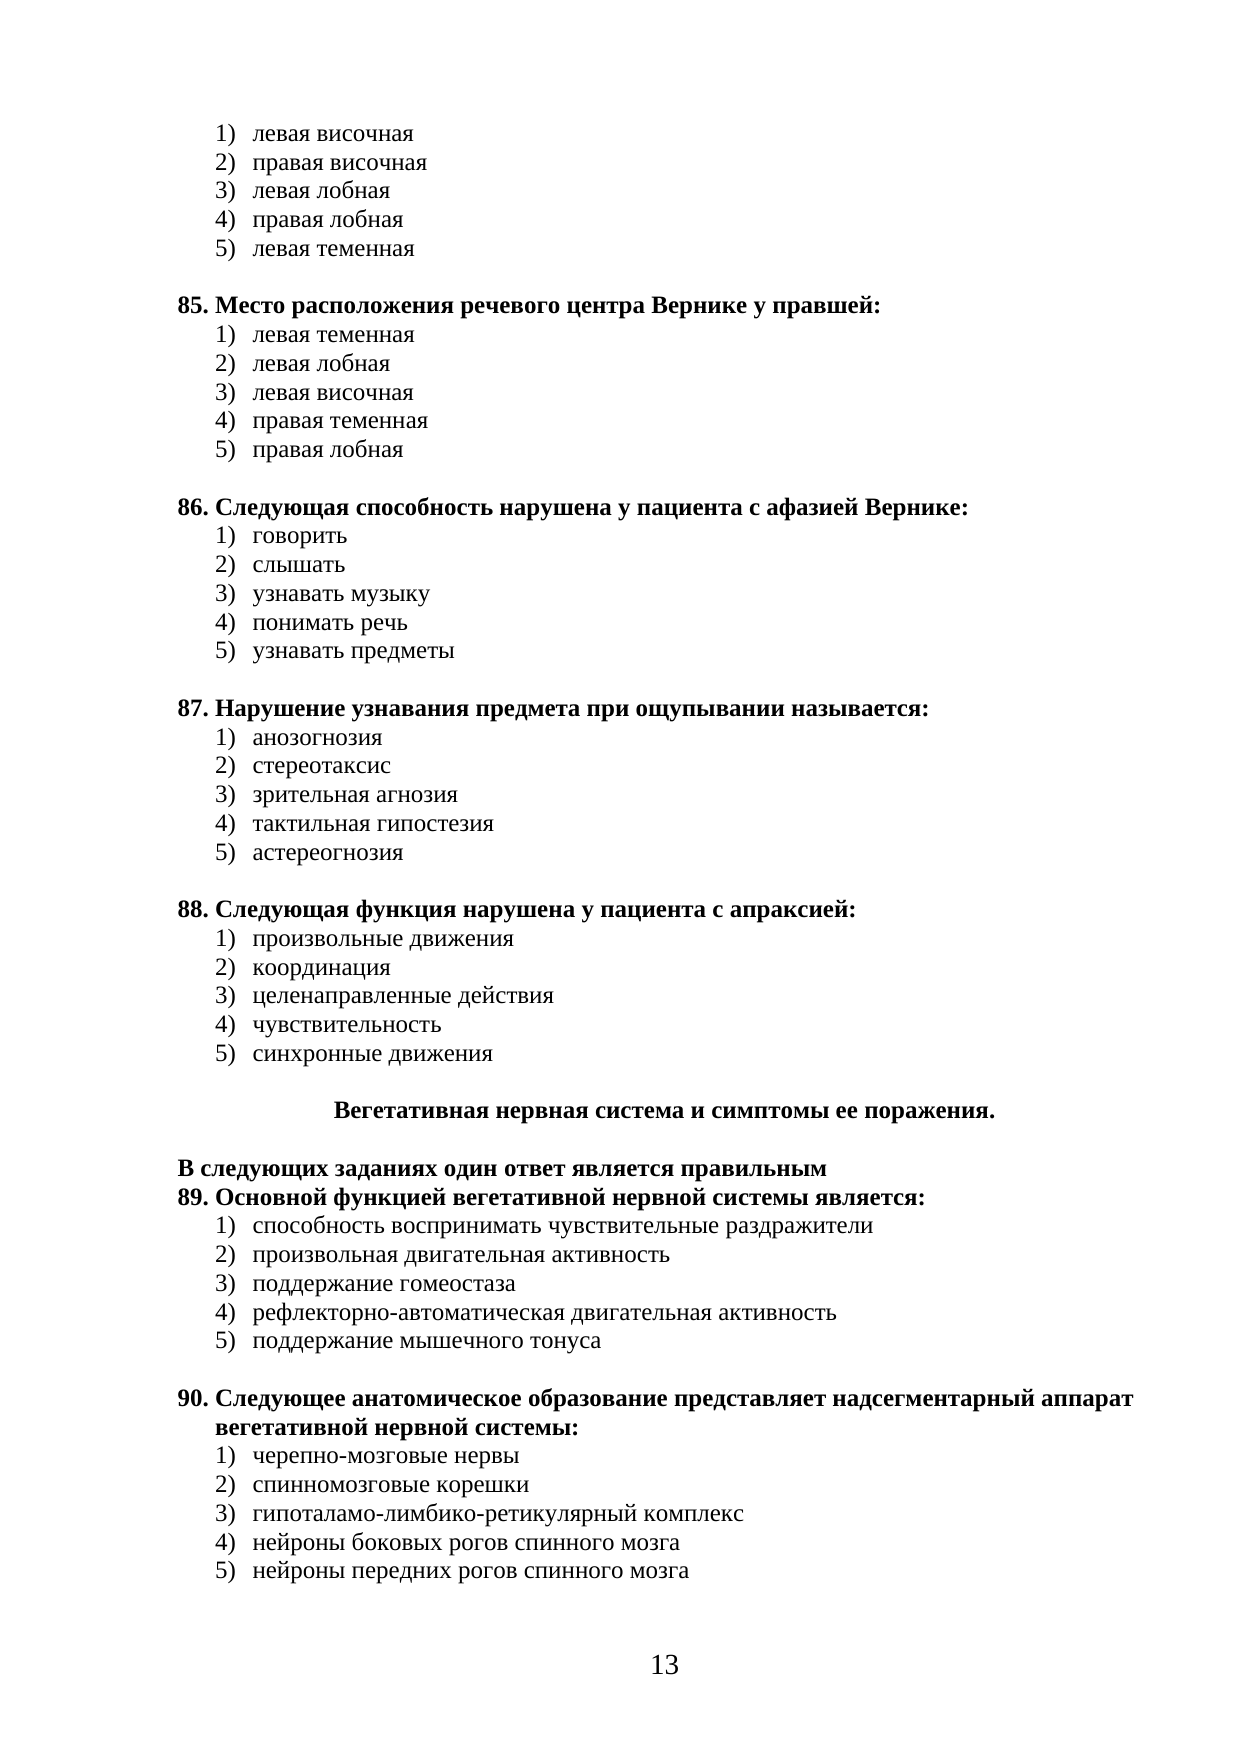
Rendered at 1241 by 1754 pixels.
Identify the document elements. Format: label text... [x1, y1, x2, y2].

list левая лобная [215, 176, 1152, 204]
list астереогнозия [215, 837, 1152, 866]
list правая теменная [215, 406, 1152, 434]
list левая теменная [215, 319, 1152, 348]
list рефлекторно-автоматическая двигательная активность [215, 1297, 1152, 1326]
list говорить [215, 521, 1152, 549]
list синхронные движения [215, 1038, 1152, 1067]
list Место расположения речевого центра Вернике у правшей: [177, 291, 1152, 319]
list Следующая функция нарушена у пациента с апраксией: [177, 894, 1152, 923]
list анозогнозия [215, 722, 1152, 751]
list чувствительность [215, 1009, 1152, 1038]
list тактильная гипостезия [215, 808, 1152, 837]
list поддержание гомеостаза [215, 1268, 1152, 1297]
list узнавать музыку [215, 578, 1152, 607]
list целенаправленные действия [215, 981, 1152, 1009]
list гипоталамо-лимбико-ретикулярный комплекс [215, 1498, 1152, 1527]
list поддержание мышечного тонуса [215, 1326, 1152, 1354]
list Нарушение узнавания предмета при ощупывании называется: [177, 693, 1152, 722]
list нейроны передних рогов спинного мозга [215, 1556, 1152, 1584]
list узнавать предметы [215, 636, 1152, 664]
list черепно-мозговые нервы [215, 1441, 1152, 1469]
list зрительная агнозия [215, 779, 1152, 808]
list Основной функцией вегетативной нервной системы является: [177, 1182, 1152, 1211]
list координация [215, 952, 1152, 981]
list левая теменная [215, 233, 1152, 262]
list левая височная [215, 118, 1152, 147]
list понимать речь [215, 607, 1152, 636]
text В следующих заданиях один ответ является правильным [177, 1153, 1152, 1182]
list правая лобная [215, 434, 1152, 463]
list произвольная двигательная активность [215, 1239, 1152, 1268]
text Вегетативная нервная система и симптомы ее поражения. [177, 1096, 1152, 1124]
list левая височная [215, 377, 1152, 406]
list Следующее анатомическое образование представляет надсегментарный аппарат вегетативной нервной системы: [177, 1383, 1152, 1441]
list произвольные движения [215, 923, 1152, 952]
list правая лобная [215, 204, 1152, 233]
list спинномозговые корешки [215, 1469, 1152, 1498]
list стереотаксис [215, 751, 1152, 779]
list слышать [215, 549, 1152, 578]
list нейроны боковых рогов спинного мозга [215, 1527, 1152, 1556]
list Следующая способность нарушена у пациента с афазией Вернике: [177, 492, 1152, 521]
list левая лобная [215, 348, 1152, 377]
list правая височная [215, 147, 1152, 176]
list способность воспринимать чувствительные раздражители [215, 1211, 1152, 1239]
